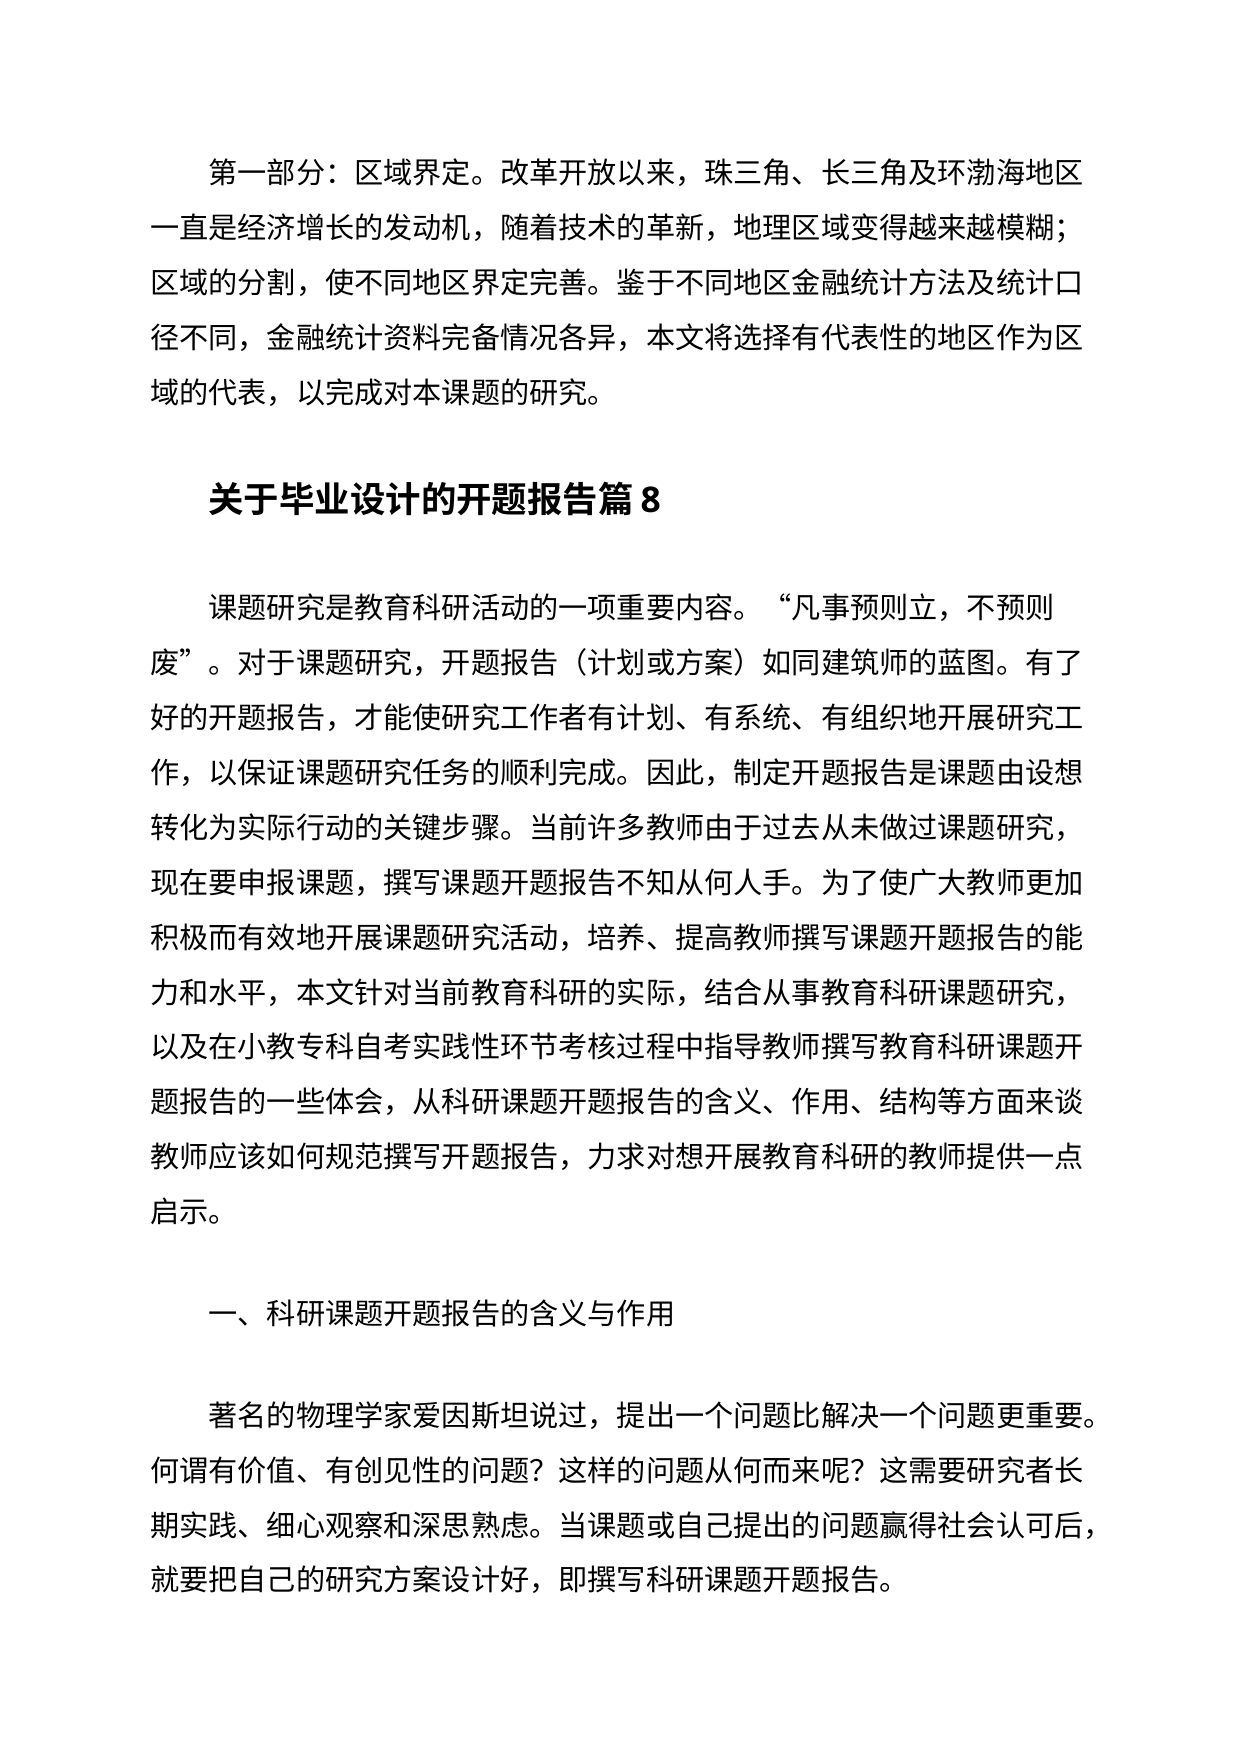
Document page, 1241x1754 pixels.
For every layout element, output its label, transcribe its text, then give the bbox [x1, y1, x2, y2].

text 关于毕业设计的开题报告篇8 [150, 471, 1090, 523]
text 著名的物理学家爱因斯坦说过，提出一个问题比解决一个问题更重要。何谓有价值、有创见性的问题？这样的问题从何而来呢？这需要研究者长期实践、细心观察和深思熟虑。当课题或自己提出的问题赢得社会认可后，就要把自己的研究方案设计好，即撰写科研课题开题报告。 [150, 1392, 1090, 1599]
text 一、科研课题开题报告的含义与作用 [150, 1291, 1090, 1333]
text 第一部分：区域界定。改革开放以来，珠三角、长三角及环渤海地区一直是经济增长的发动机，随着技术的革新，地理区域变得越来越模糊；区域的分割，使不同地区界定完善。鉴于不同地区金融统计方法及统计口径不同，金融统计资料完备情况各异，本文将选择有代表性的地区作为区域的代表，以完成对本课题的研究。 [150, 150, 1090, 412]
text 课题研究是教育科研活动的一项重要内容。“凡事预则立，不预则废”。对于课题研究，开题报告（计划或方案）如同建筑师的蓝图。有了好的开题报告，才能使研究工作者有计划、有系统、有组织地开展研究工作，以保证课题研究任务的顺利完成。因此，制定开题报告是课题由设想转化为实际行动的关键步骤。当前许多教师由于过去从未做过课题研究，现在要申报课题，撰写课题开题报告不知从何人手。为了使广大教师更加积极而有效地开展课题研究活动，培养、提高教师撰写课题开题报告的能力和水平，本文针对当前教育科研的实际，结合从事教育科研课题研究，以及在小教专科自考实践性环节考核过程中指导教师撰写教育科研课题开题报告的一些体会，从科研课题开题报告的含义、作用、结构等方面来谈教师应该如何规范撰写开题报告，力求对想开展教育科研的教师提供一点启示。 [150, 585, 1090, 1231]
